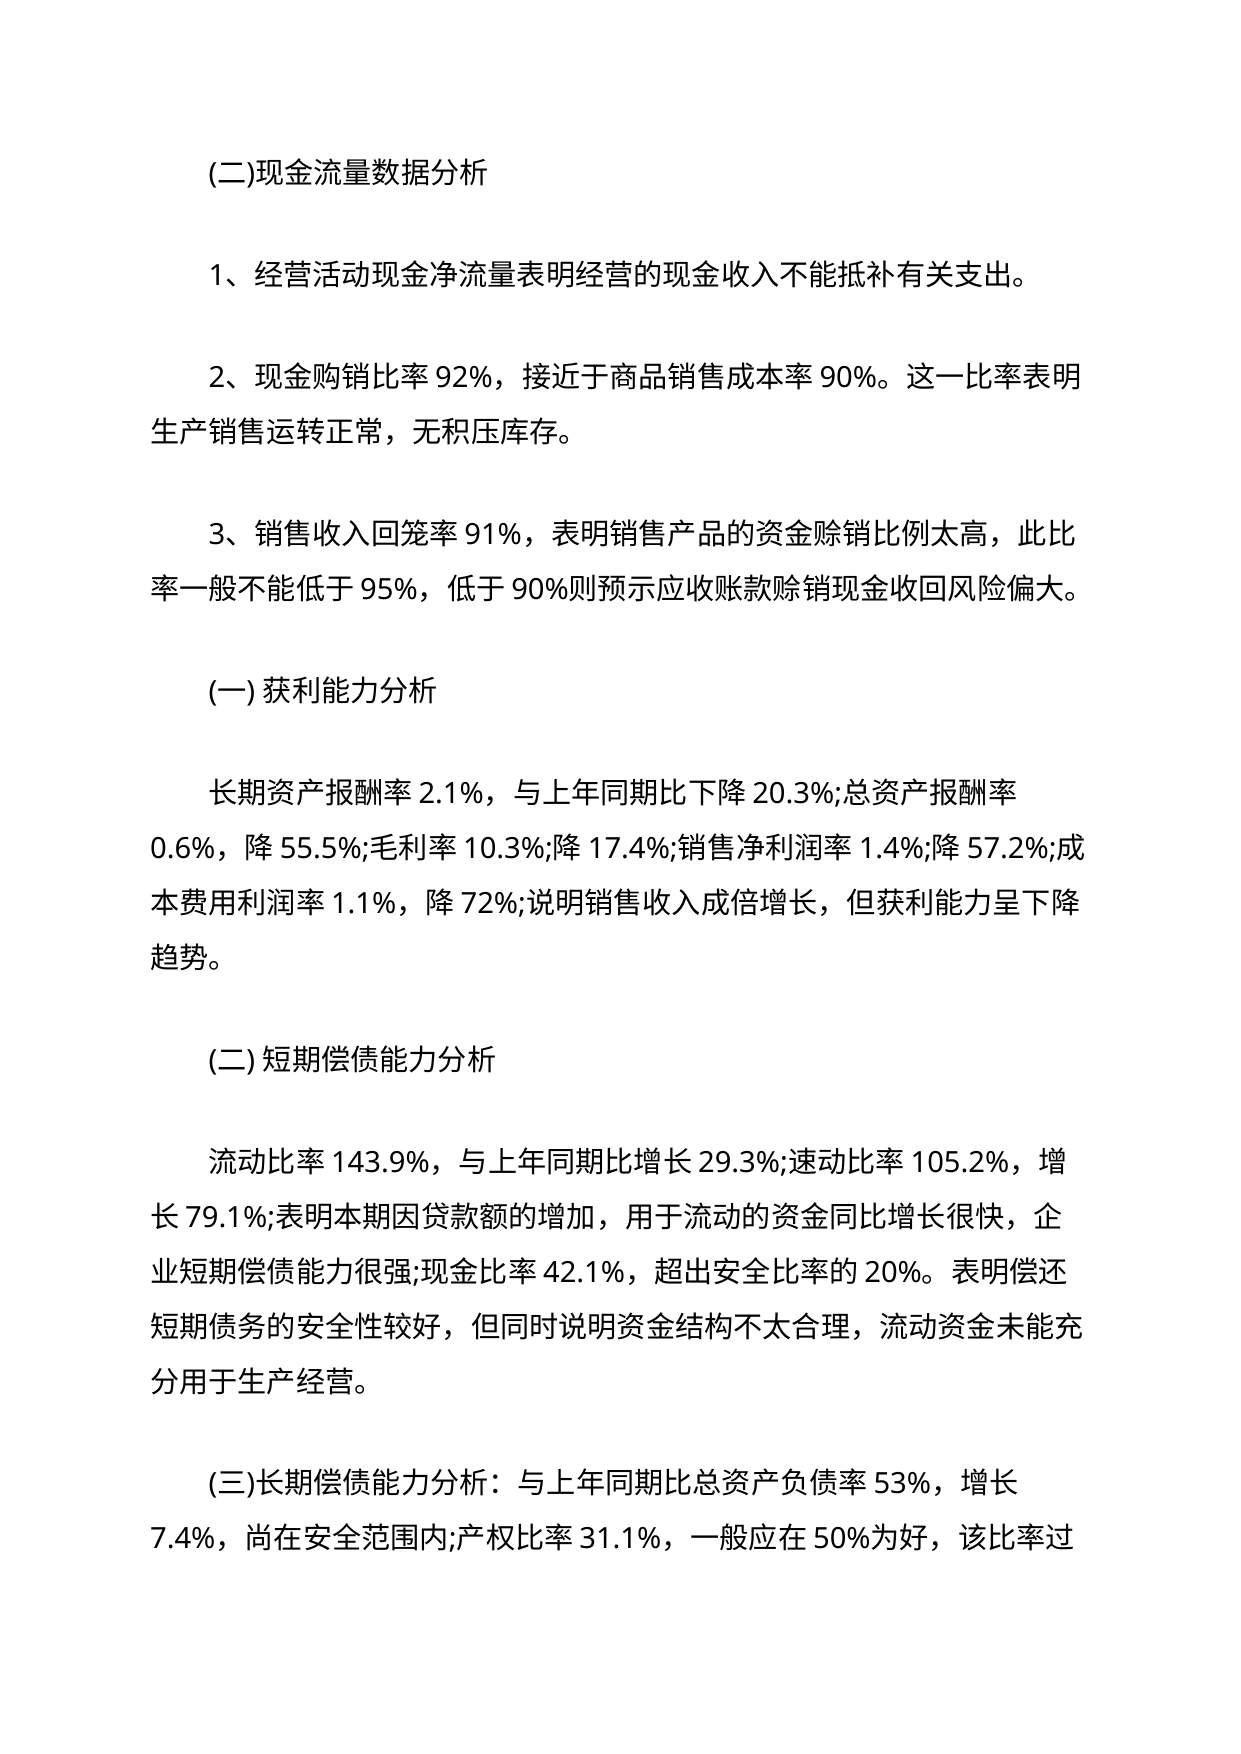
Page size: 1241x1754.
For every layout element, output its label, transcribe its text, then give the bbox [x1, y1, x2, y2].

text 3、销售收入回笼率91%，表明销售产品的资金赊销比例太高，此比率一般不能低于95%，低于90%则预示应收账款赊销现金收回风险偏大。 [150, 511, 1090, 608]
text 长期资产报酬率2.1%，与上年同期比下降20.3%;总资产报酬率0.6%，降55.5%;毛利率10.3%;降17.4%;销售净利润率1.4%;降57.2%;成本费用利润率1.1%，降72%;说明销售收入成倍增长，但获利能力呈下降趋势。 [150, 770, 1090, 977]
text 流动比率143.9%，与上年同期比增长29.3%;速动比率105.2%，增长79.1%;表明本期因贷款额的增加，用于流动的资金同比增长很快，企业短期偿债能力很强;现金比率42.1%，超出安全比率的20%。表明偿还短期债务的安全性较好，但同时说明资金结构不太合理，流动资金未能充分用于生产经营。 [150, 1138, 1090, 1401]
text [150, 1460, 1090, 1557]
text 1、经营活动现金净流量表明经营的现金收入不能抵补有关支出。 [150, 252, 1090, 294]
text (二)现金流量数据分析 [150, 150, 1090, 192]
text 2、现金购销比率92%，接近于商品销售成本率90%。这一比率表明生产销售运转正常，无积压库存。 [150, 354, 1090, 451]
text (一) 获利能力分析 [150, 668, 1090, 710]
text (二) 短期偿债能力分析 [150, 1036, 1090, 1079]
